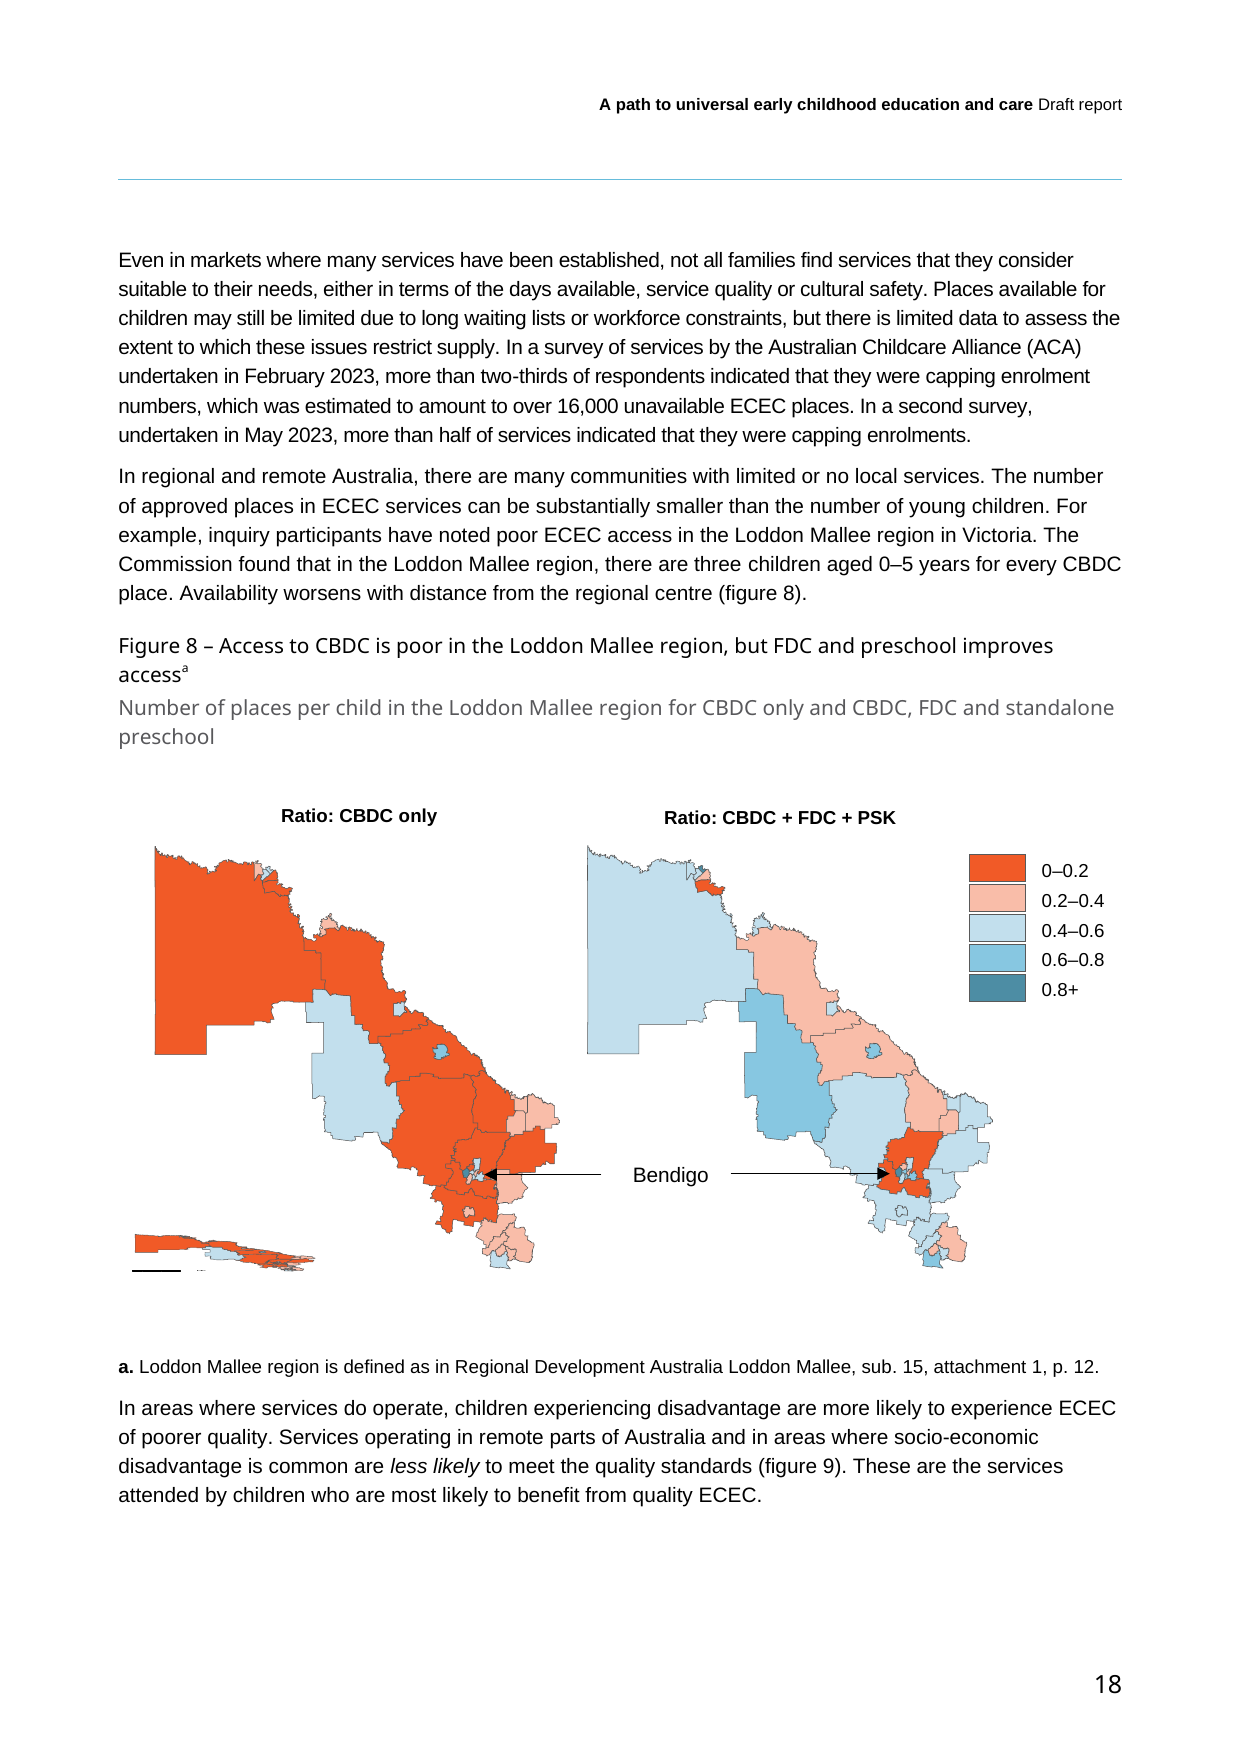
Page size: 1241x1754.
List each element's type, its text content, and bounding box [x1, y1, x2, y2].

text a. Loddon Mallee region is defined as in Regional Development Australia Loddon Mallee, sub. 15, attachment 1, p. 12. [118, 1355, 1122, 1378]
text In regional and remote Australia, there are many communities with limited or no local services. The number of approved places in ECEC services can be substantially smaller than the number of young children. For example, inquiry participants have noted poor ECEC access in the Loddon Mallee region in Victoria. The Commission found that in the Loddon Mallee region, there are three children aged 0–5 years for every CBDC place. Availability worsens with distance from the regional centre (figure 8). [118, 459, 1122, 605]
subtitle Figure 8 – Access to CBDC is poor in the Loddon Mallee region, but FDC and preschool improves accessa [118, 630, 1122, 688]
text In areas where services do operate, children experiencing disadvantage are more likely to experience ECEC of poorer quality. Services operating in remote parts of Australia and in areas where socio-economic disadvantage is common are less likely to meet the quality standards (figure 9). These are the services attended by children who are most likely to benefit from quality ECEC. [118, 1390, 1122, 1507]
text Even in markets where many services have been established, not all families find services that they consider suitable to their needs, either in terms of the days available, service quality or cultural safety. Places available for children may still be limited due to long waiting lists or workforce constraints, but there is limited data to assess the extent to which these issues restrict supply. In a survey of services by the Australian Childcare Alliance (ACA) undertaken in February 2023, more than two-thirds of respondents indicated that they were capping enrolment numbers, which was estimated to amount to over 16,000 unavailable ECEC places. In a second survey, undertaken in May 2023, more than half of services indicated that they were capping enrolments. [118, 242, 1122, 447]
table_header [118, 755, 1120, 1347]
subtitle Number of places per child in the Loddon Mallee region for CBDC only and CBDC, FDC and standalone preschool [118, 692, 1122, 751]
